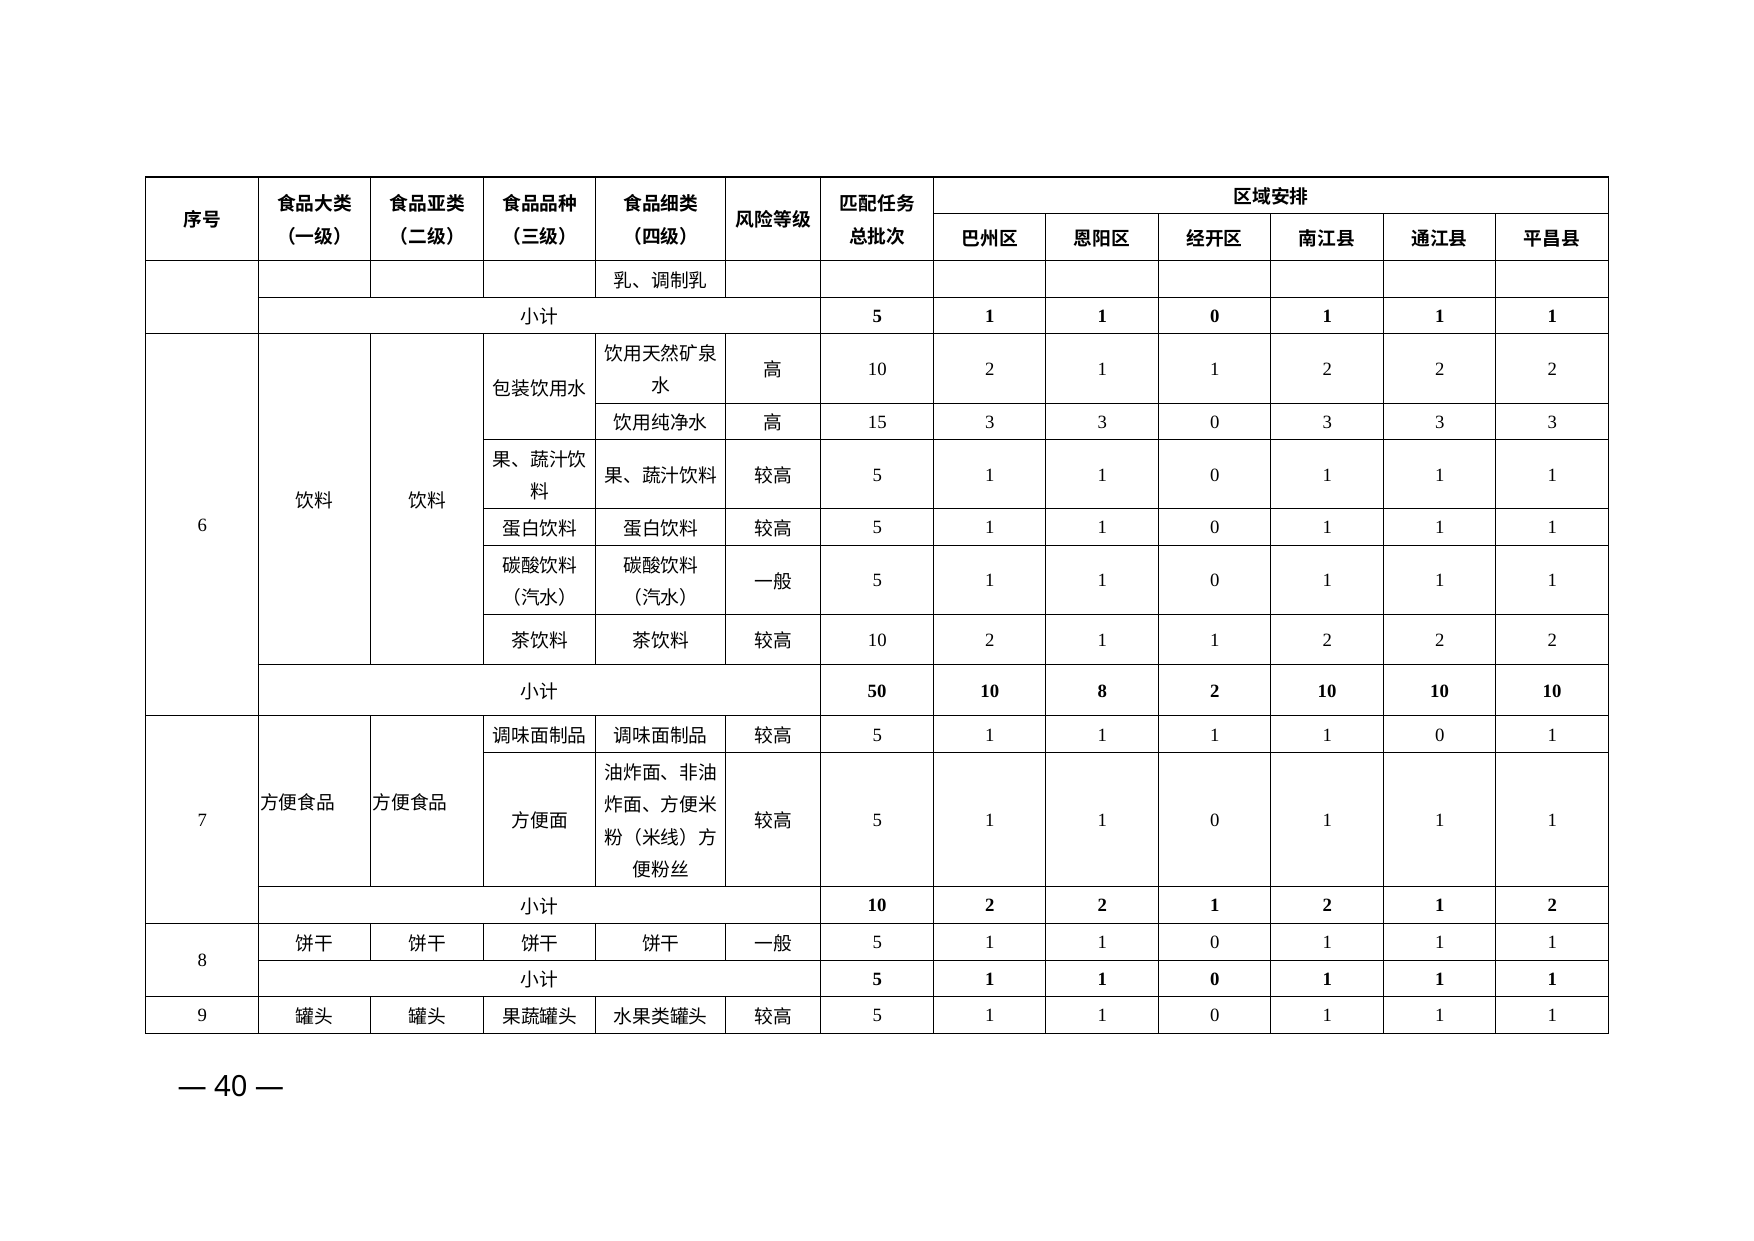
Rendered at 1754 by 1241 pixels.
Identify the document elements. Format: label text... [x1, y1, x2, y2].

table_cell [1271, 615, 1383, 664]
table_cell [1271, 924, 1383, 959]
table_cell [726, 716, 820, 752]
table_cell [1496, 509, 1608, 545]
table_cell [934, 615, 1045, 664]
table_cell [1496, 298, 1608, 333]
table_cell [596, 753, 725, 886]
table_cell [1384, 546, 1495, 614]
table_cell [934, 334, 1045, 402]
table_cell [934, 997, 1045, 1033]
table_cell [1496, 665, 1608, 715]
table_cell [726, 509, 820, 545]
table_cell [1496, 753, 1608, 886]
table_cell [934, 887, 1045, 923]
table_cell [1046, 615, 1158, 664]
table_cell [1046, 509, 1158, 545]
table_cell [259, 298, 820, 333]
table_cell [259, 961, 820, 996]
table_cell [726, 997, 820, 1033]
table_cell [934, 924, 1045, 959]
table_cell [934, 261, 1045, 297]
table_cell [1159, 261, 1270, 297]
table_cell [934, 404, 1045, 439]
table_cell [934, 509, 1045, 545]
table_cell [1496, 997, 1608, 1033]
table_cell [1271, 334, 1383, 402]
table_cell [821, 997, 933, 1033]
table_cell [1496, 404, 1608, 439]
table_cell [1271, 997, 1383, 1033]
table_header 食品亚类 （二级） [371, 178, 483, 260]
table_cell 平昌县 [1496, 214, 1608, 260]
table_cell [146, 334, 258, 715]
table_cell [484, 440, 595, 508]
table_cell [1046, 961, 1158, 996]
table_cell 巴州区 [934, 214, 1045, 260]
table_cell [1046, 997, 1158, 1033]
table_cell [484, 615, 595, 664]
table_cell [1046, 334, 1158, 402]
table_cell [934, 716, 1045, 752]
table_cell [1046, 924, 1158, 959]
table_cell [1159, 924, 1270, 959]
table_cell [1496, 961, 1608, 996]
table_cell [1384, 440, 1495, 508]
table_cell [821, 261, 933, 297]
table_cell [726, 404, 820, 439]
table_header 序号 [146, 178, 258, 260]
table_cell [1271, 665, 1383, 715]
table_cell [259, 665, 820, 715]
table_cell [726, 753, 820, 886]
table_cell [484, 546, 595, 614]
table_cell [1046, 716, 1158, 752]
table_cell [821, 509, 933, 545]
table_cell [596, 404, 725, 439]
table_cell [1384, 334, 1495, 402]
table_cell 经开区 [1159, 214, 1270, 260]
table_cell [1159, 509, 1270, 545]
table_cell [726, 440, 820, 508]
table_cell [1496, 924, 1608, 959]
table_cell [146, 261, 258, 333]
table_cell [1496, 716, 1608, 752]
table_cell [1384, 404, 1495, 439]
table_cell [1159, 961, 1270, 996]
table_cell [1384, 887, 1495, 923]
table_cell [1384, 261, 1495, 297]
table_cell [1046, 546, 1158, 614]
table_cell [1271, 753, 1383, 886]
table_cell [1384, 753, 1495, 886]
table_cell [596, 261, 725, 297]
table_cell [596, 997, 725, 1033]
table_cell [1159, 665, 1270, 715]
table_header 食品细类 （四级） [596, 178, 725, 260]
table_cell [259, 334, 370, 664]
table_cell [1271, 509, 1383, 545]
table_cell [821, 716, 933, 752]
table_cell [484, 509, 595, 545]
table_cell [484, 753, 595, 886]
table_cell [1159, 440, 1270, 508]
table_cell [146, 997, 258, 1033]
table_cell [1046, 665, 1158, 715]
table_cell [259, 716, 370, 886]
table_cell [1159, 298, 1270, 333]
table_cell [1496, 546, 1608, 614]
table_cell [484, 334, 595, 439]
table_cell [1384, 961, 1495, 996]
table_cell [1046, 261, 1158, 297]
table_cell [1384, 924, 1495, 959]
table_header 食品品种 （三级） [484, 178, 595, 260]
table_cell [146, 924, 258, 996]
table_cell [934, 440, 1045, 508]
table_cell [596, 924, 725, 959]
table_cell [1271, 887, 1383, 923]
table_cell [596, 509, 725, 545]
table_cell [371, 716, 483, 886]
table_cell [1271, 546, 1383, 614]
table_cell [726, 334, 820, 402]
table_header 匹配任务 总批次 [821, 178, 933, 260]
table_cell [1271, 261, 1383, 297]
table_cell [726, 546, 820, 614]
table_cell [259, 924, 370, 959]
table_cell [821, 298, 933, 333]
table_cell 南江县 [1271, 214, 1383, 260]
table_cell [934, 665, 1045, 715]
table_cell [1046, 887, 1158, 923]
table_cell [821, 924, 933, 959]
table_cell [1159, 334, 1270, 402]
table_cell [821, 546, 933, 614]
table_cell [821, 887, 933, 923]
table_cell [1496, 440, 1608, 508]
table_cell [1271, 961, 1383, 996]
table_cell 通江县 [1384, 214, 1495, 260]
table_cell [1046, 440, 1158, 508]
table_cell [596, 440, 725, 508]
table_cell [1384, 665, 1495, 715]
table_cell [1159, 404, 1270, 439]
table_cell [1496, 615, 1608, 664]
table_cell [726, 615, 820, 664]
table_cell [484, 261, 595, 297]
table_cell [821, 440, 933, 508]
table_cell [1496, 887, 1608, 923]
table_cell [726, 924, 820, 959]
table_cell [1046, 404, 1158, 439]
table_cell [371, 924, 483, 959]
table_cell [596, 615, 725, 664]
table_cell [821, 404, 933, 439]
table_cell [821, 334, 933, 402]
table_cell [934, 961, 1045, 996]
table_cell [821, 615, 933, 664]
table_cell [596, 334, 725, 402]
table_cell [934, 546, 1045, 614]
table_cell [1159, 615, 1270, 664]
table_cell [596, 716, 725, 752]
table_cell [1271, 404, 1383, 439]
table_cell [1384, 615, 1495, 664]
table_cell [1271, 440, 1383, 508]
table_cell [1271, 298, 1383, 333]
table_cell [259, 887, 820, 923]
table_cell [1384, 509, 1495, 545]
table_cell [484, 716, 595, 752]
table_header 区域安排 [934, 178, 1608, 213]
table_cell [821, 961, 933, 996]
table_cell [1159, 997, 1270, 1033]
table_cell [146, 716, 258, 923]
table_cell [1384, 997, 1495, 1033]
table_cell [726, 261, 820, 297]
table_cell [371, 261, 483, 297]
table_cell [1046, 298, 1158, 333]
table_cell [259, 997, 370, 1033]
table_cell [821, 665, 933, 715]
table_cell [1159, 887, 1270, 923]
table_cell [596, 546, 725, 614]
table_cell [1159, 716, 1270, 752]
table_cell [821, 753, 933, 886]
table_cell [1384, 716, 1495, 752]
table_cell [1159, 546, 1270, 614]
table_cell 恩阳区 [1046, 214, 1158, 260]
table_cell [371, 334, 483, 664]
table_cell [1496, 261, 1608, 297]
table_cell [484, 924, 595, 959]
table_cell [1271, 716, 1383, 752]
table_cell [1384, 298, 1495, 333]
table_header 食品大类 （一级） [259, 178, 370, 260]
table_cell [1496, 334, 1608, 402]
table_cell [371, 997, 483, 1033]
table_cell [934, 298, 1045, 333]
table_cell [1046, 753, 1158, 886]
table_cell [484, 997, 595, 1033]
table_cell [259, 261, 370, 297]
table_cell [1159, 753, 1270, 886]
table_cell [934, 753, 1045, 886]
table_header 风险等级 [726, 178, 820, 260]
